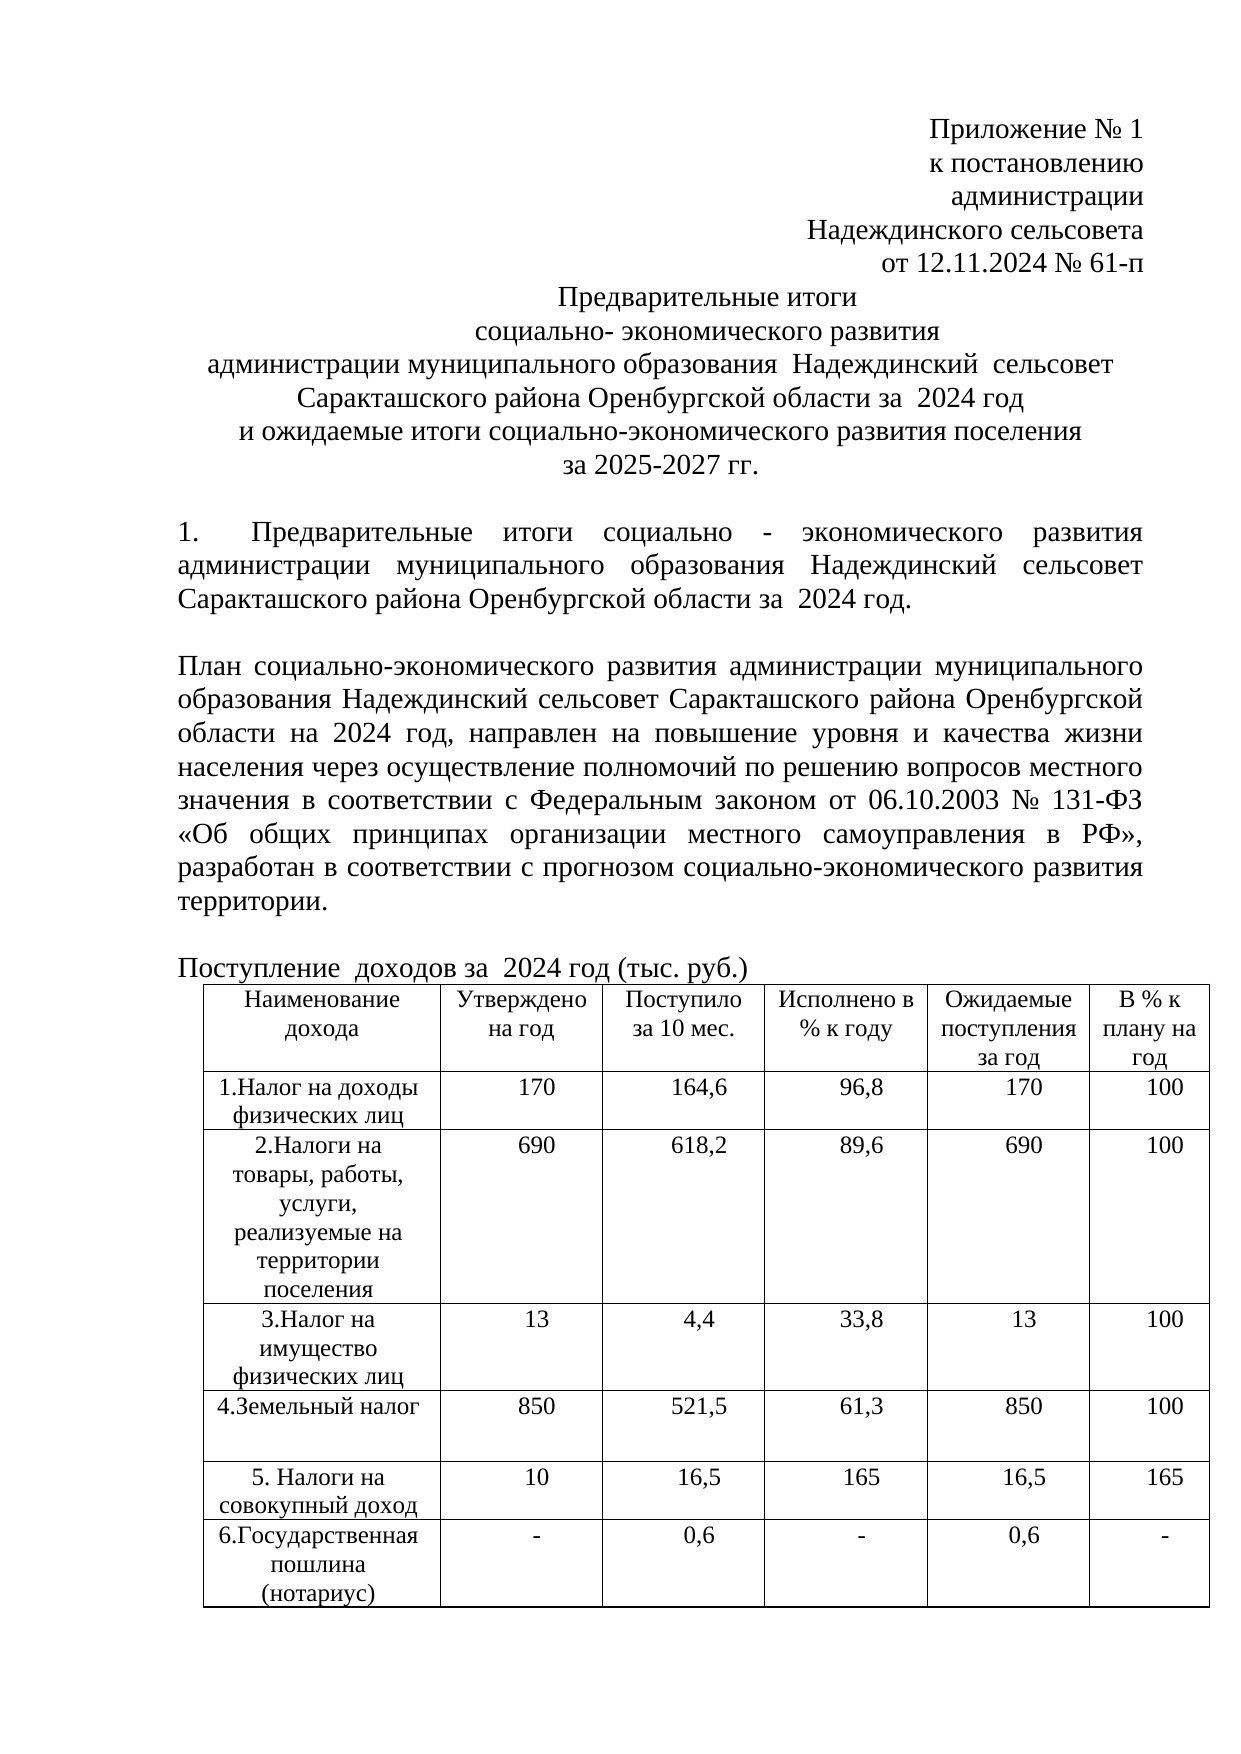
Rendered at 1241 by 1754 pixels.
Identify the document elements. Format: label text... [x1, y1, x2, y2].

table_cell 33,8 [765, 1304, 927, 1390]
text за 2025-2027 гг. [177, 447, 1144, 480]
table_cell 100 [1090, 1304, 1209, 1390]
text администрации [271, 178, 1144, 212]
table_header Поступило за 10 мес. [603, 985, 764, 1071]
table_cell 100 [1090, 1130, 1209, 1303]
table_cell 690 [928, 1130, 1089, 1303]
table_cell 16,5 [603, 1462, 764, 1519]
text Надеждинского сельсовета от 12.11.2024 № 61-п [271, 212, 1144, 279]
text План социально-экономического развития администрации муниципального образования Надеждинский сельсовет Саракташского района Оренбургской области на 2024 год, направлен на повышение уровня и качества жизни населения через осуществление полномочий по решению вопросов местного значения в соответствии с Федеральным законом от 06.10.2003 № 131-ФЗ «Об общих принципах организации местного самоуправления в РФ», разработан в соответствии с прогнозом социально-экономического развития территории. [177, 648, 1144, 916]
table_cell 850 [928, 1391, 1089, 1461]
table_cell 61,3 [765, 1391, 927, 1461]
table_cell 170 [928, 1072, 1089, 1129]
table_cell 100 [1090, 1072, 1209, 1129]
table_cell 165 [765, 1462, 927, 1519]
text Поступление доходов за 2024 год (тыс. руб.) [177, 950, 1144, 983]
text Приложение № 1 [271, 111, 1144, 145]
table_cell 618,2 [603, 1130, 764, 1303]
table_cell 4,4 [603, 1304, 764, 1390]
text администрации муниципального образования Надеждинский сельсовет Саракташского района Оренбургской области за 2024 год [177, 346, 1144, 413]
table_cell 100 [1090, 1391, 1209, 1461]
table_cell 4.Земельный налог [204, 1391, 440, 1461]
table_cell 96,8 [765, 1072, 927, 1129]
table_header В % к плану на год [1090, 985, 1209, 1071]
table_cell 0,6 [603, 1520, 764, 1606]
list Предварительные итоги социально - экономического развития администрации муниципального образования Надеждинский сельсовет Саракташского района Оренбургской области за 2024 год. [177, 514, 1144, 614]
table_cell 521,5 [603, 1391, 764, 1461]
table_cell 3.Налог на имущество физических лиц [204, 1304, 440, 1390]
table_cell 10 [441, 1462, 602, 1519]
table_header Исполнено в % к году [765, 985, 927, 1071]
text и ожидаемые итоги социально-экономического развития поселения [177, 413, 1144, 447]
table_cell 13 [441, 1304, 602, 1390]
table_header Ожидаемые поступления за год [928, 985, 1089, 1071]
table_cell 1.Налог на доходы физических лиц [204, 1072, 440, 1129]
table_cell 6.Государственная пошлина (нотариус) [204, 1520, 440, 1606]
table_cell - [1090, 1520, 1209, 1606]
table_header Наименование дохода [204, 985, 440, 1071]
table_cell 13 [928, 1304, 1089, 1390]
table_cell 170 [441, 1072, 602, 1129]
table_cell 690 [441, 1130, 602, 1303]
text социально- экономического развития [271, 313, 1144, 346]
table_cell - [441, 1520, 602, 1606]
text Предварительные итоги [271, 279, 1144, 313]
table_cell 164,6 [603, 1072, 764, 1129]
text к постановлению [271, 145, 1144, 178]
table_header Утверждено на год [441, 985, 602, 1071]
table_cell 2.Налоги на товары, работы, услуги, реализуемые на территории поселения [204, 1130, 440, 1303]
table_cell - [765, 1520, 927, 1606]
table_cell 89,6 [765, 1130, 927, 1303]
table_cell 5. Налоги на совокупный доход [204, 1462, 440, 1519]
table_cell 0,6 [928, 1520, 1089, 1606]
table_cell 16,5 [928, 1462, 1089, 1519]
table_cell 850 [441, 1391, 602, 1461]
table_cell 165 [1090, 1462, 1209, 1519]
